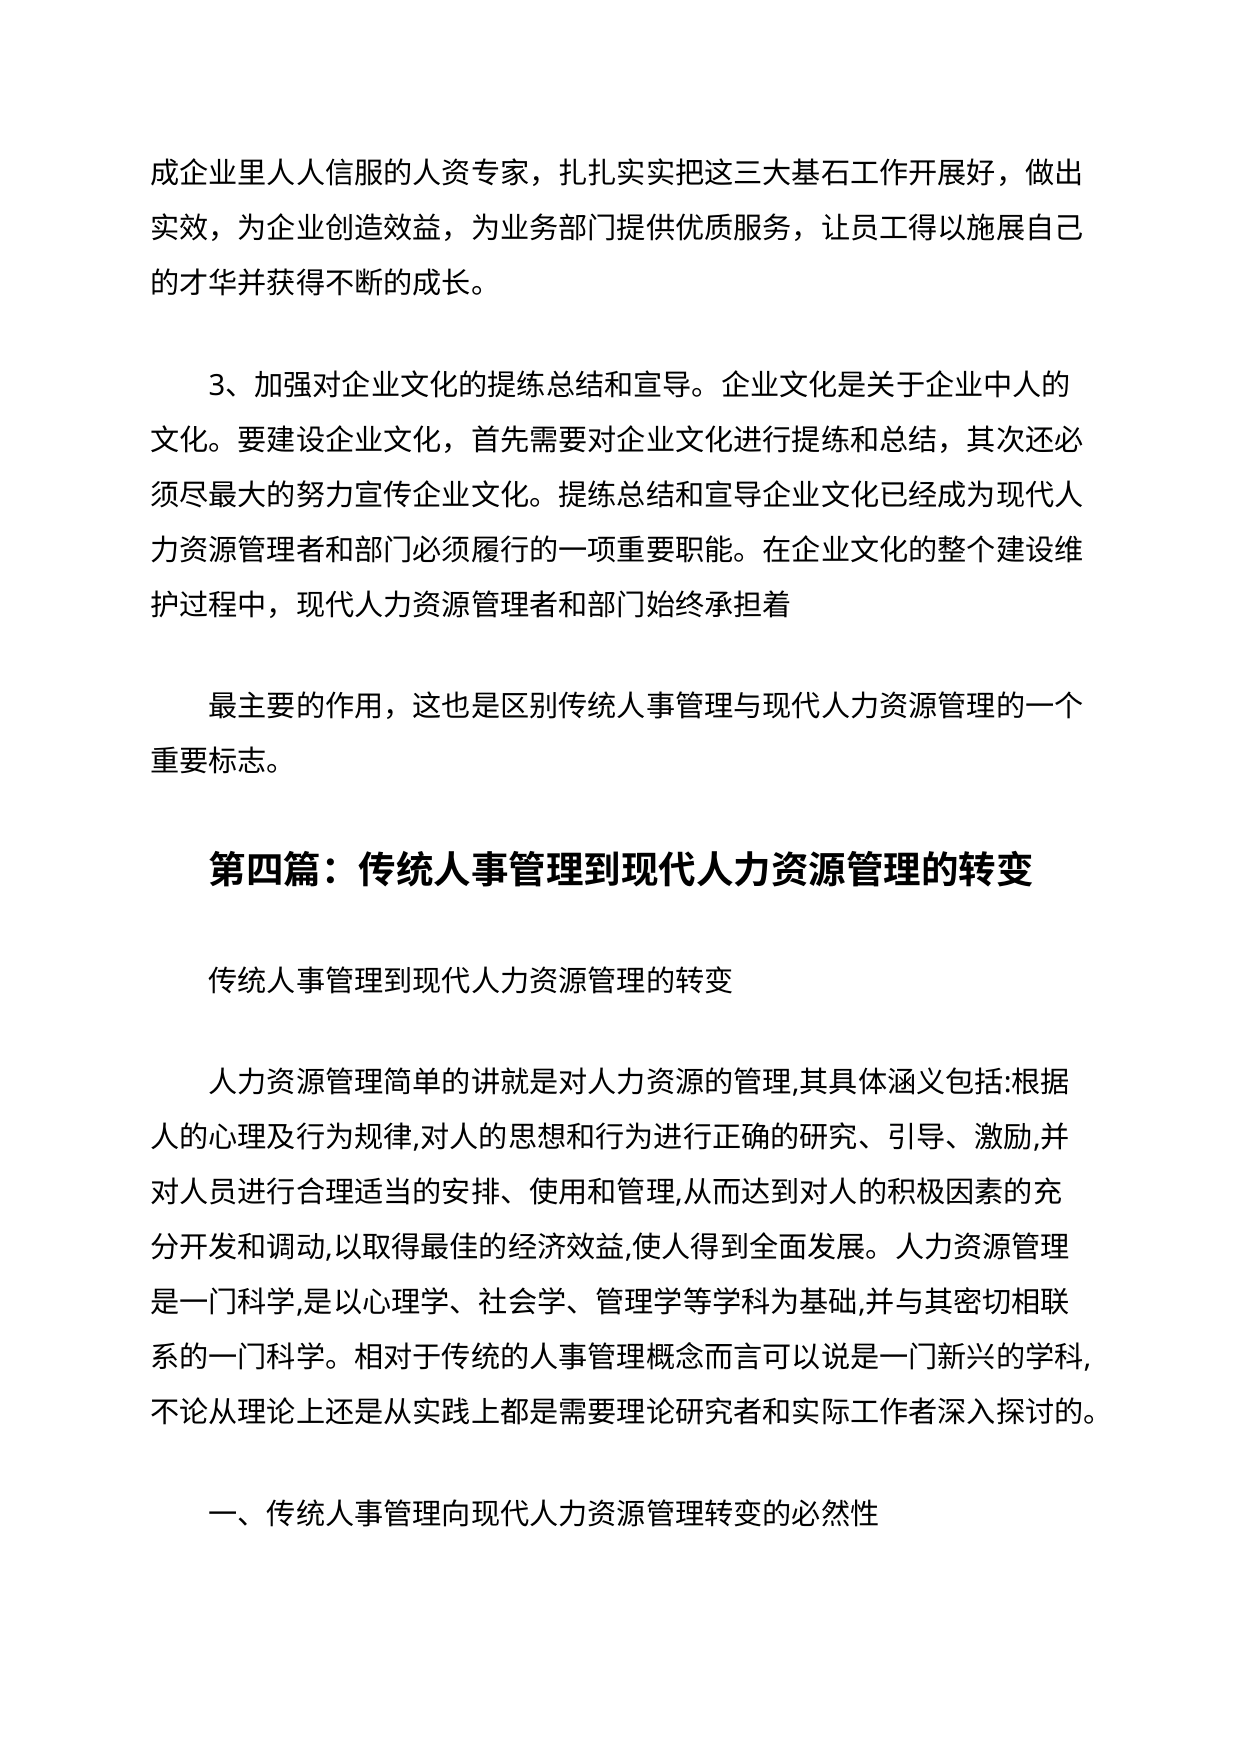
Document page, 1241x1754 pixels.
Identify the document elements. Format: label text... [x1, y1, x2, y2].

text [150, 150, 1090, 302]
text 人力资源管理简单的讲就是对人力资源的管理,其具体涵义包括:根据人的心理及行为规律,对人的思想和行为进行正确的研究、引导、激励,并对人员进行合理适当的安排、使用和管理,从而达到对人的积极因素的充分开发和调动,以取得最佳的经济效益,使人得到全面发展。人力资源管理是一门科学,是以心理学、社会学、管理学等学科为基础,并与其密切相联系的一门科学。相对于传统的人事管理概念而言可以说是一门新兴的学科,不论从理论上还是从实践上都是需要理论研究者和实际工作者深入探讨的。 [150, 1059, 1090, 1431]
text 3、加强对企业文化的提练总结和宣导。企业文化是关于企业中人的文化。要建设企业文化，首先需要对企业文化进行提练和总结，其次还必须尽最大的努力宣传企业文化。提练总结和宣导企业文化已经成为现代人力资源管理者和部门必须履行的一项重要职能。在企业文化的整个建设维护过程中，现代人力资源管理者和部门始终承担着 [150, 362, 1090, 623]
text 一、传统人事管理向现代人力资源管理转变的必然性 [150, 1491, 1090, 1533]
text 传统人事管理到现代人力资源管理的转变 [150, 957, 1090, 999]
text 最主要的作用，这也是区别传统人事管理与现代人力资源管理的一个重要标志。 [150, 683, 1090, 780]
text 第四篇：传统人事管理到现代人力资源管理的转变 [150, 840, 1090, 894]
